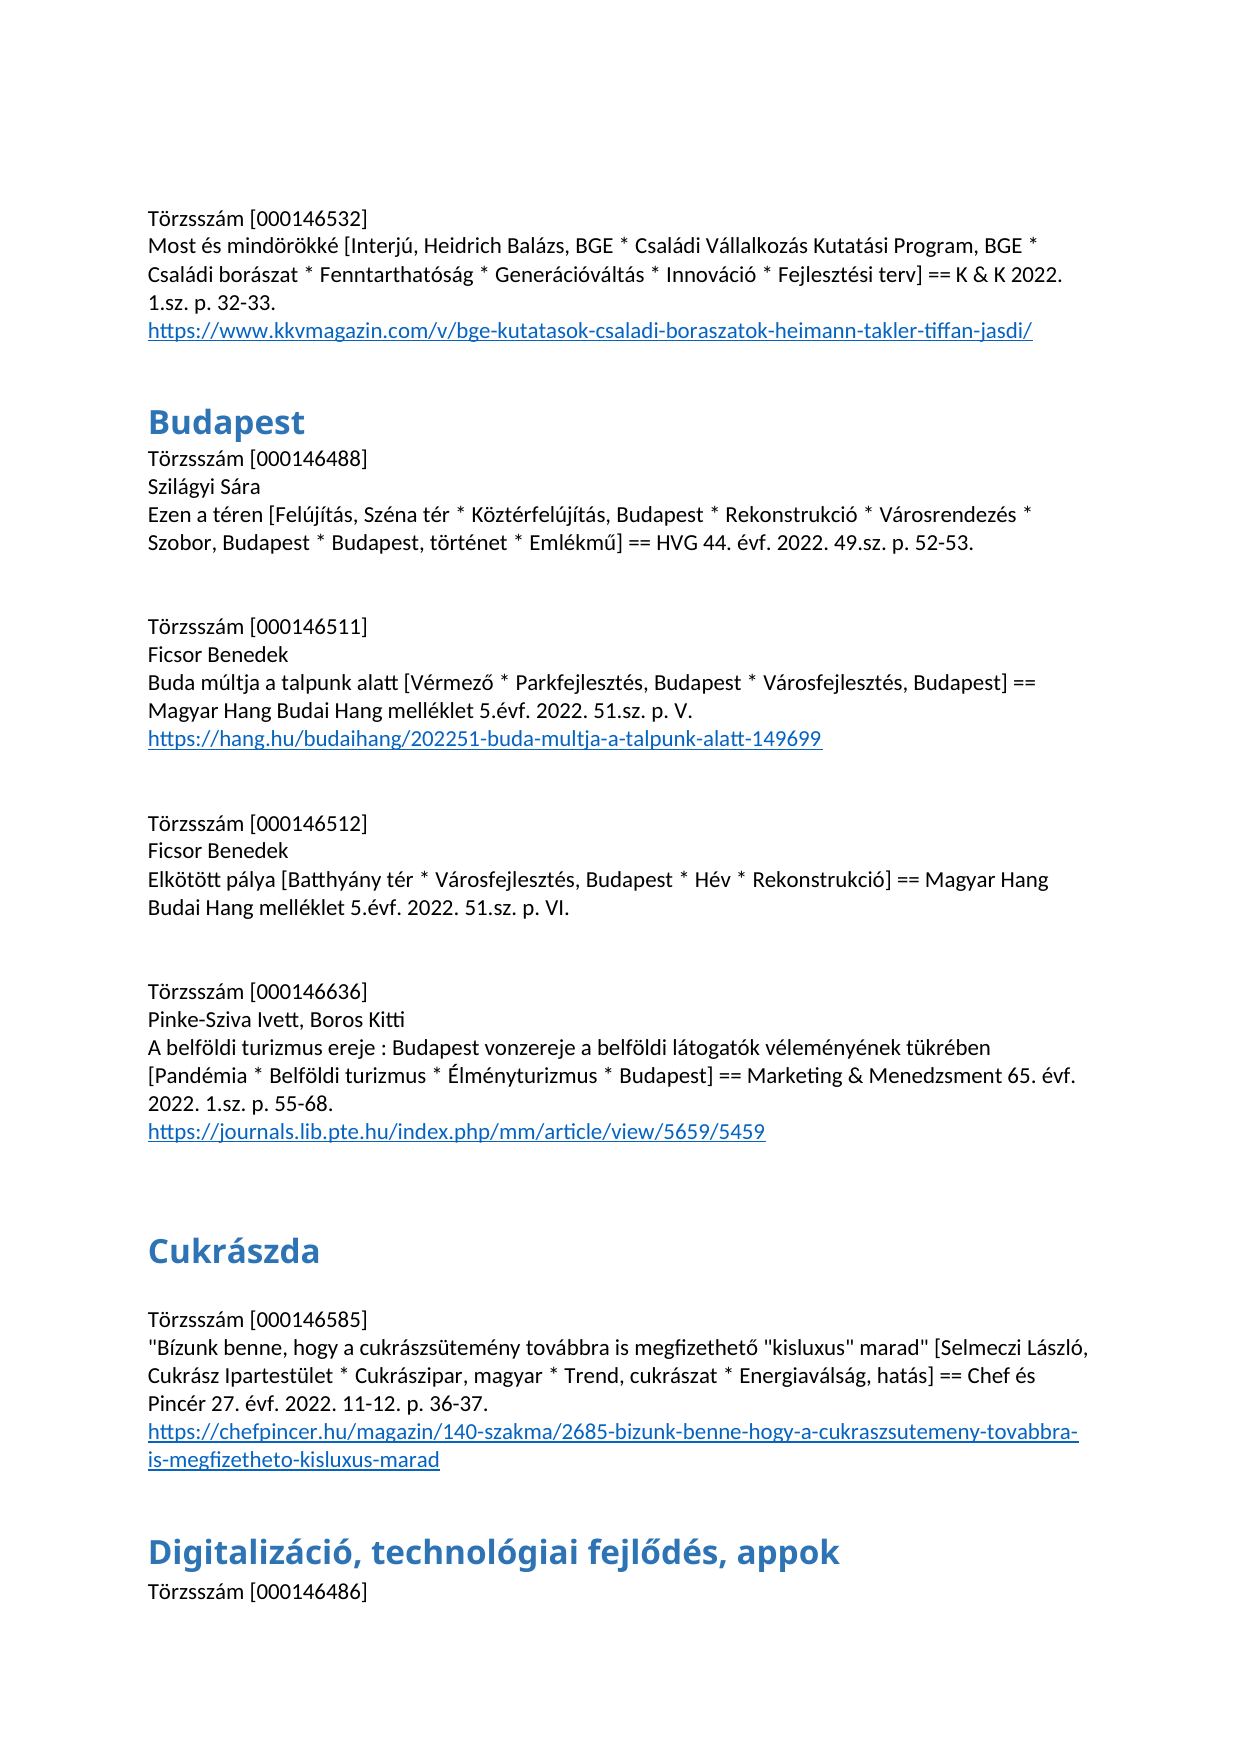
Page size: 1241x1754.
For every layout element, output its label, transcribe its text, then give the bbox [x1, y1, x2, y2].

text Törzsszám [000146636] [148, 977, 1093, 1005]
text Most és mindörökké [Interjú, Heidrich Balázs, BGE * Családi Vállalkozás Kutatási Program, BGE * Családi borászat * Fenntarthatóság * Generációváltás * Innováció * Fejlesztési terv] == K & K 2022. 1.sz. p. 32-33. [148, 232, 1093, 316]
text Buda múltja a talpunk alatt [Vérmező * Parkfejlesztés, Budapest * Városfejlesztés, Budapest] == Magyar Hang Budai Hang melléklet 5.évf. 2022. 51.sz. p. V. [148, 668, 1093, 724]
text https://www.kkvmagazin.com/v/bge-kutatasok-csaladi-boraszatok-heimann-takler-tiffan-jasdi/ [148, 316, 1093, 344]
text Szilágyi Sára [148, 472, 1093, 500]
text Törzsszám [000146585] [148, 1305, 1093, 1333]
text https://chefpincer.hu/magazin/140-szakma/2685-bizunk-benne-hogy-a-cukraszsutemeny-tovabbra-is-megfizetheto-kisluxus-marad [148, 1417, 1093, 1473]
subtitle Budapest [148, 399, 1093, 444]
text Törzsszám [000146488] [148, 444, 1093, 472]
text https://journals.lib.pte.hu/index.php/mm/article/view/5659/5459 [148, 1117, 1093, 1145]
subtitle Cukrászda [148, 1228, 1093, 1273]
text Törzsszám [000146512] [148, 809, 1093, 837]
text Pinke-Sziva Ivett, Boros Kitti [148, 1005, 1093, 1033]
text Ficsor Benedek [148, 837, 1093, 865]
text Elkötött pálya [Batthyány tér * Városfejlesztés, Budapest * Hév * Rekonstrukció] == Magyar Hang Budai Hang melléklet 5.évf. 2022. 51.sz. p. VI. [148, 865, 1093, 921]
text Törzsszám [000146511] [148, 612, 1093, 641]
text Ezen a téren [Felújítás, Széna tér * Köztérfelújítás, Budapest * Rekonstrukció * Városrendezés * Szobor, Budapest * Budapest, történet * Emlékmű] == HVG 44. évf. 2022. 49.sz. p. 52-53. [148, 500, 1093, 556]
text A belföldi turizmus ereje : Budapest vonzereje a belföldi látogatók véleményének tükrében [Pandémia * Belföldi turizmus * Élményturizmus * Budapest] == Marketing & Menedzsment 65. évf. 2022. 1.sz. p. 55-68. [148, 1033, 1093, 1117]
text https://hang.hu/budaihang/202251-buda-multja-a-talpunk-alatt-149699 [148, 724, 1093, 753]
text Törzsszám [000146532] [148, 204, 1093, 232]
text Ficsor Benedek [148, 641, 1093, 668]
text "Bízunk benne, hogy a cukrászsütemény továbbra is megfizethető "kisluxus" marad" [Selmeczi László, Cukrász Ipartestület * Cukrászipar, magyar * Trend, cukrászat * Energiaválság, hatás] == Chef és Pincér 27. évf. 2022. 11-12. p. 36-37. [148, 1333, 1093, 1417]
text Törzsszám [000146486] [148, 1577, 1093, 1605]
subtitle Digitalizáció, technológiai fejlődés, appok [148, 1528, 1093, 1574]
